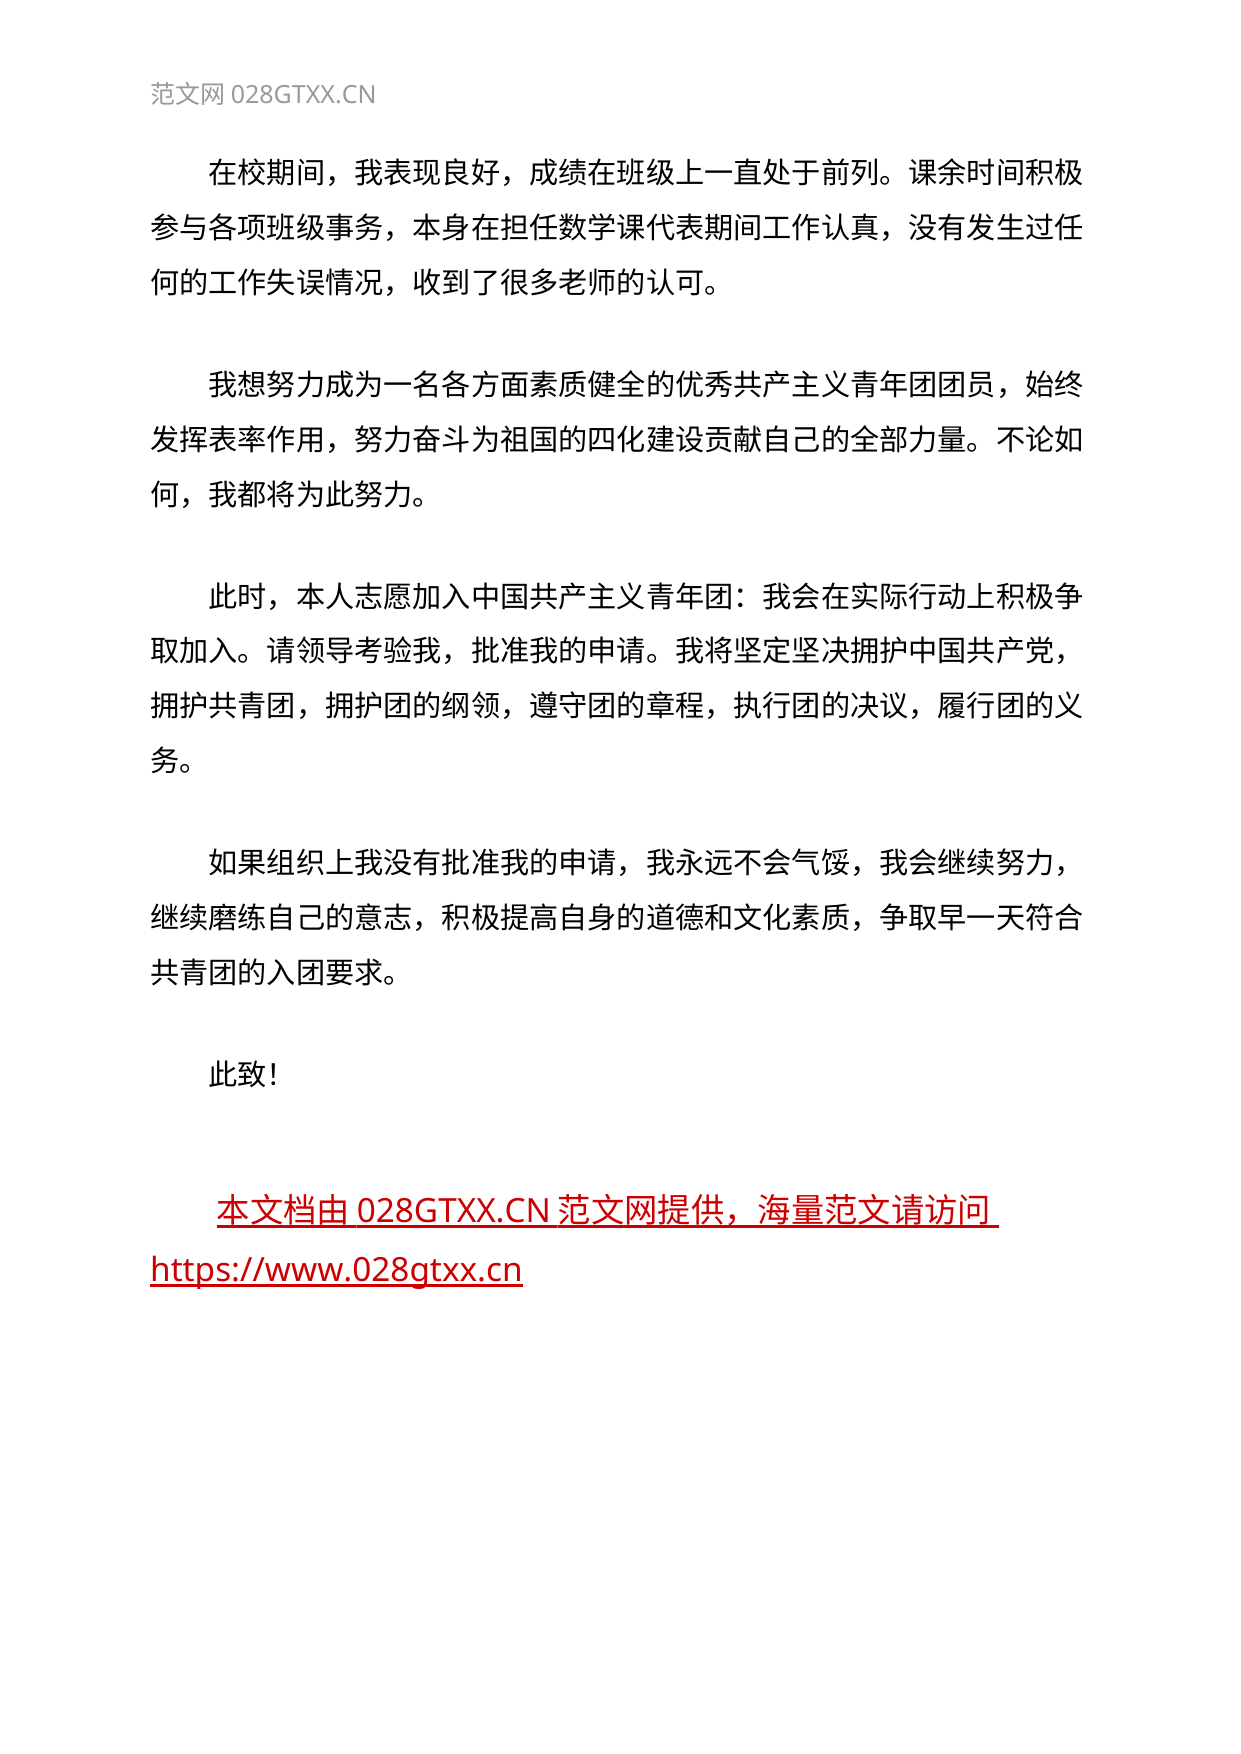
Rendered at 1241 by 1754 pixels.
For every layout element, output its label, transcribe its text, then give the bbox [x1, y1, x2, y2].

text 此致！ [150, 1051, 1090, 1093]
text 本文档由028GTXX.CN范文网提供，海量范文请访问 https://www.028gtxx.cn [150, 1184, 1090, 1292]
text 此时，本人志愿加入中国共产主义青年团：我会在实际行动上积极争取加入。请领导考验我，批准我的申请。我将坚定坚决拥护中国共产党，拥护共青团，拥护团的纲领，遵守团的章程，执行团的决议，履行团的义务。 [150, 573, 1090, 780]
text 在校期间，我表现良好，成绩在班级上一直处于前列。课余时间积极参与各项班级事务，本身在担任数学课代表期间工作认真，没有发生过任何的工作失误情况，收到了很多老师的认可。 [150, 150, 1090, 302]
text 如果组织上我没有批准我的申请，我永远不会气馁，我会继续努力，继续磨练自己的意志，积极提高自身的道德和文化素质，争取早一天符合共青团的入团要求。 [150, 839, 1090, 992]
text 我想努力成为一名各方面素质健全的优秀共产主义青年团团员，始终发挥表率作用，努力奋斗为祖国的四化建设贡献自己的全部力量。不论如何，我都将为此努力。 [150, 362, 1090, 514]
